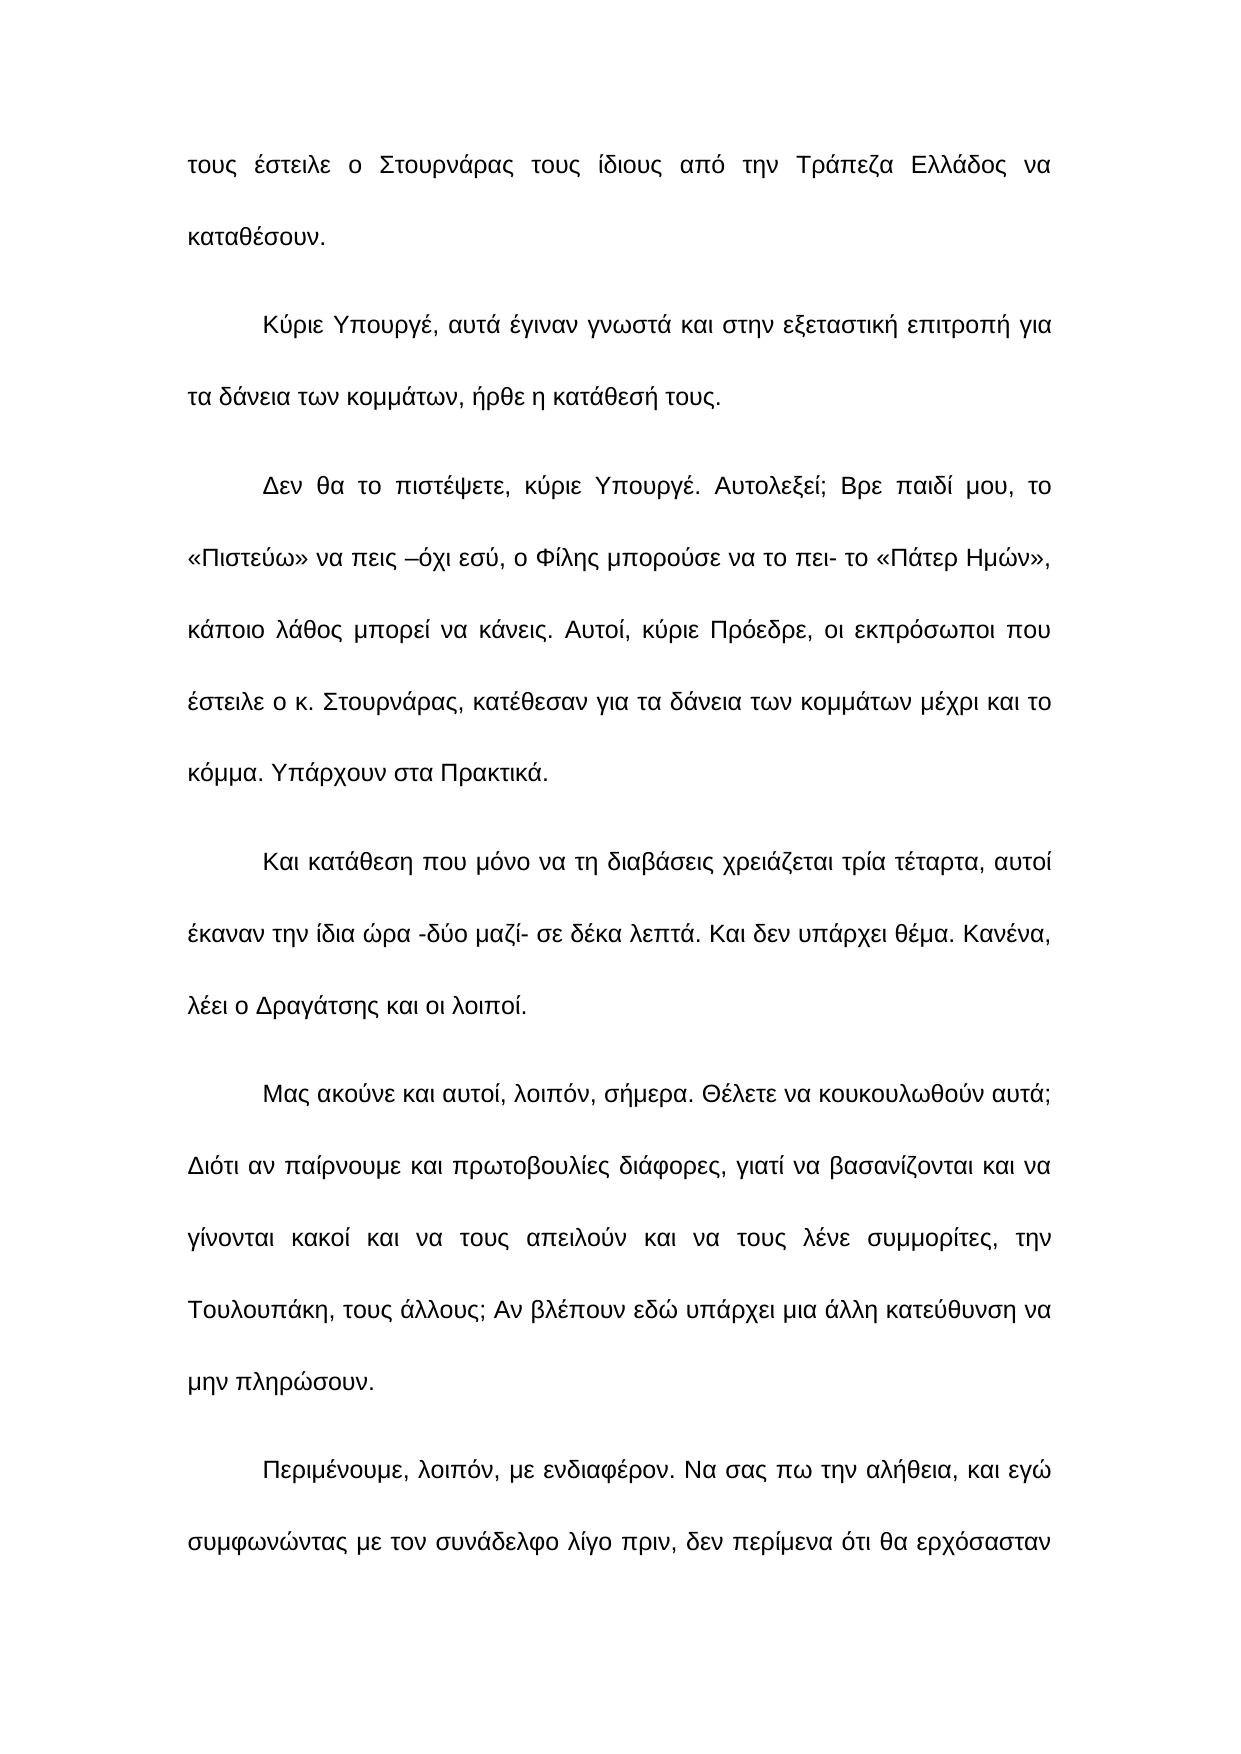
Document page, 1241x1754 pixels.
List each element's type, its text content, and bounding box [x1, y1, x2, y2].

text Μας ακούνε και αυτοί, λοιπόν, σήμερα. Θέλετε να κουκουλωθούν αυτά; Διότι αν παίρνουμε και πρωτοβουλίες διάφορες, γιατί να βασανίζονται και να γίνονται κακοί και να τους απειλούν και να τους λένε συμμορίτες, την Τουλουπάκη, τους άλλους; Αν βλέπουν εδώ υπάρχει μια άλλη κατεύθυνση να μην πληρώσουν. [187, 1079, 1053, 1395]
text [187, 1455, 1053, 1556]
text Και κατάθεση που μόνο να τη διαβάσεις χρειάζεται τρία τέταρτα, αυτοί έκαναν την ίδια ώρα -δύο μαζί- σε δέκα λεπτά. Και δεν υπάρχει θέμα. Κανένα, λέει ο Δραγάτσης και οι λοιποί. [187, 847, 1053, 1019]
text Δεν θα το πιστέψετε, κύριε Υπουργέ. Αυτολεξεί; Βρε παιδί μου, το «Πιστεύω» να πεις –όχι εσύ, ο Φίλης μπορούσε να το πει- το «Πάτερ Ημών», κάποιο λάθος μπορεί να κάνεις. Αυτοί, κύριε Πρόεδρε, οι εκπρόσωποι που έστειλε ο κ. Στουρνάρας, κατέθεσαν για τα δάνεια των κομμάτων μέχρι και το κόμμα. Υπάρχουν στα Πρακτικά. [187, 471, 1053, 787]
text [187, 150, 1053, 251]
text Κύριε Υπουργέ, αυτά έγιναν γνωστά και στην εξεταστική επιτροπή για τα δάνεια των κομμάτων, ήρθε η κατάθεσή τους. [187, 310, 1053, 411]
